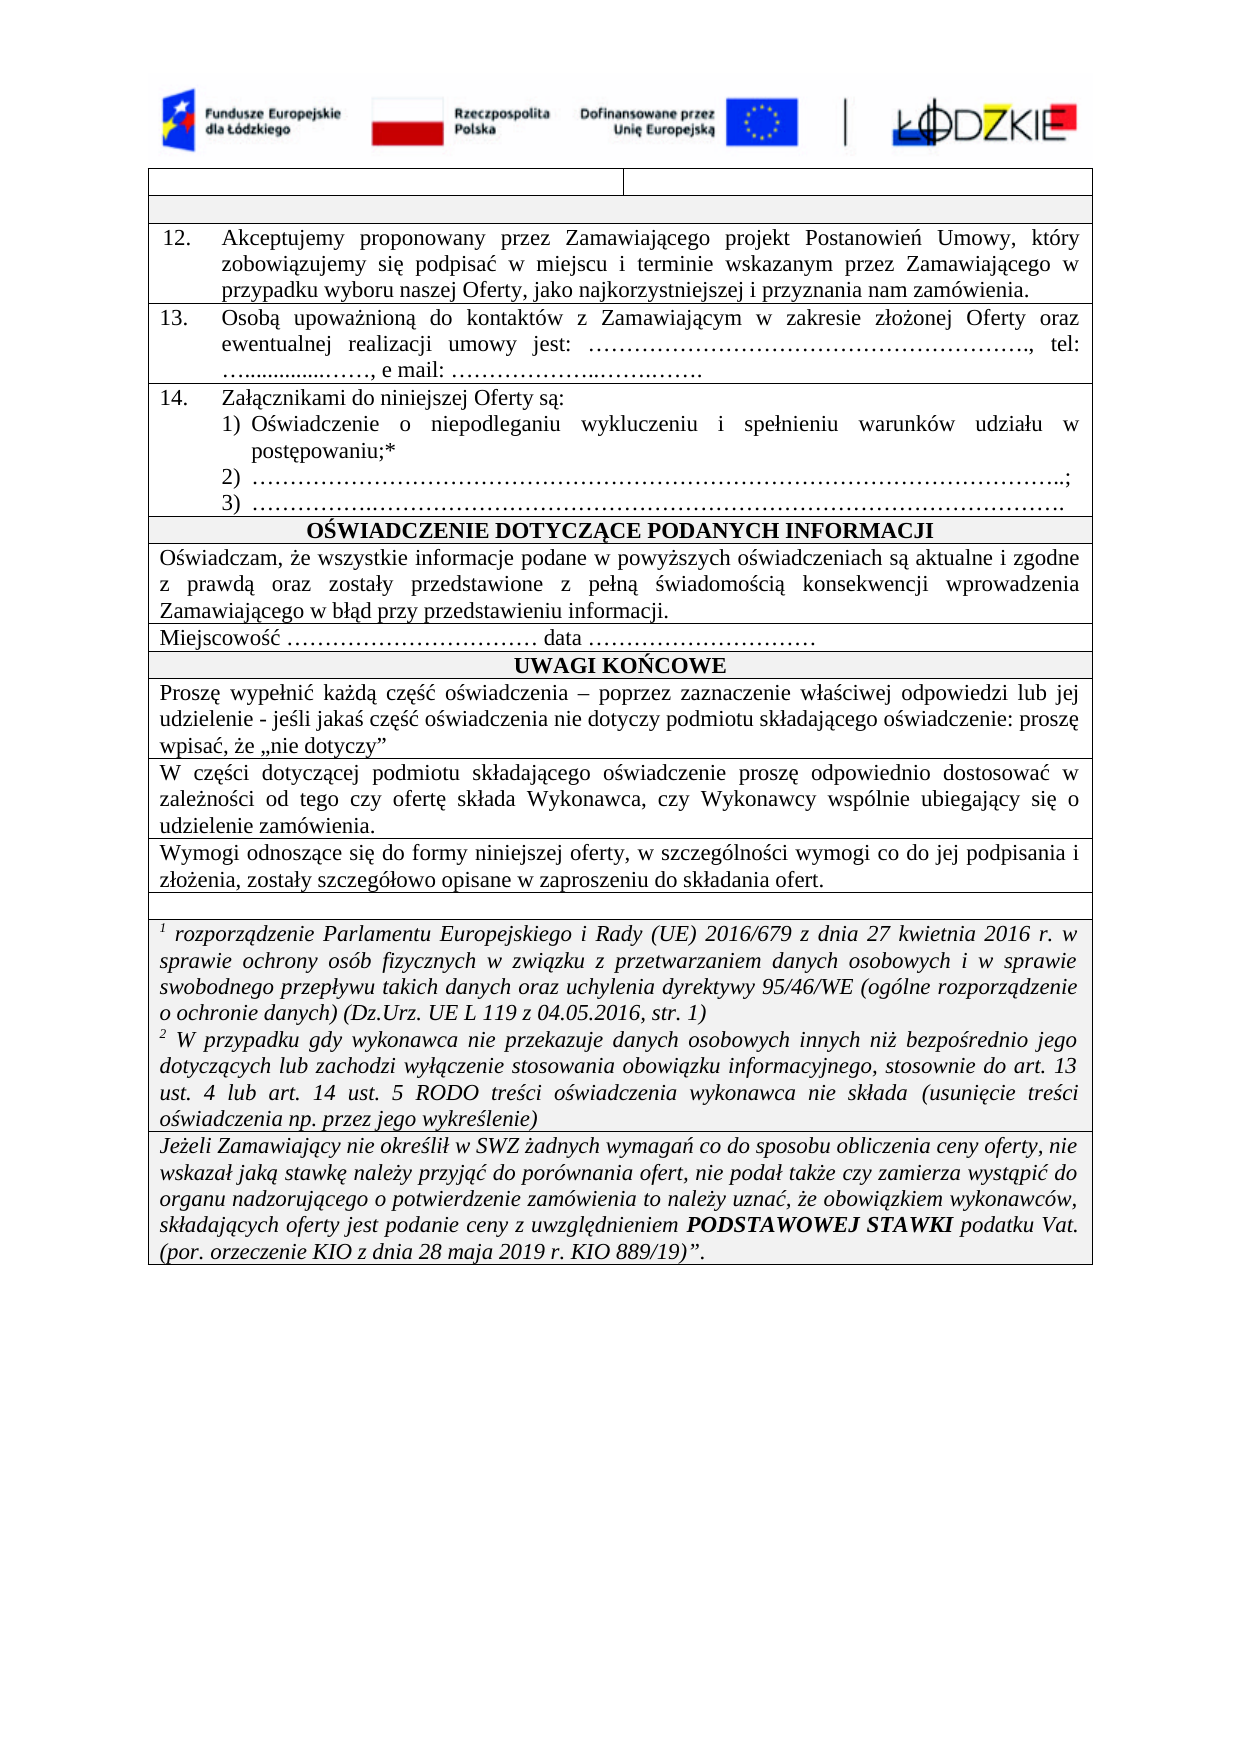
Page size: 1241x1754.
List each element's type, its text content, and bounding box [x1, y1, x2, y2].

table_cell [149, 893, 1092, 919]
table_cell 14. Załącznikami do niniejszej Oferty są: 1) Oświadczenie o niepodleganiu wykluczeniu i spełnieniu warunków udziału w postępowaniu;* 2) ……………………………………………………………………………………………..; 3) …………….………………………………………………………………………………. [149, 384, 1092, 516]
table_cell 13. Osobą upoważnioną do kontaktów z Zamawiającym w zakresie złożonej Oferty oraz ewentualnej realizacji umowy jest: …………………………………………………., tel: …..............……, e mail: ………………..…….……. [149, 304, 1092, 383]
table_cell [149, 169, 623, 195]
picture [147, 73, 1093, 168]
table_cell 12. Akceptujemy proponowany przez Zamawiającego projekt Postanowień Umowy, który zobowiązujemy się podpisać w miejscu i terminie wskazanym przez Zamawiającego w przypadku wyboru naszej Oferty, jako najkorzystniejszej i przyznania nam zamówienia. [149, 224, 1092, 303]
table_cell UWAGI KOŃCOWE [149, 652, 1092, 678]
table_cell W części dotyczącej podmiotu składającego oświadczenie proszę odpowiednio dostosować w zależności od tego czy ofertę składa Wykonawca, czy Wykonawcy wspólnie ubiegający się o udzielenie zamówienia. [149, 759, 1092, 838]
table_cell OŚWIADCZENIE DOTYCZĄCE PODANYCH INFORMACJI [149, 517, 1092, 543]
table_cell Oświadczam, że wszystkie informacje podane w powyższych oświadczeniach są aktualne i zgodne z prawdą oraz zostały przedstawione z pełną świadomością konsekwencji wprowadzenia Zamawiającego w błąd przy przedstawieniu informacji. [149, 544, 1092, 623]
table_cell [149, 196, 1092, 223]
table_cell Proszę wypełnić każdą część oświadczenia – poprzez zaznaczenie właściwej odpowiedzi lub jej udzielenie - jeśli jakaś część oświadczenia nie dotyczy podmiotu składającego oświadczenie: proszę wpisać, że „nie dotyczy” [149, 679, 1092, 758]
table_cell 1 rozporządzenie Parlamentu Europejskiego i Rady (UE) 2016/679 z dnia 27 kwietnia 2016 r. w sprawie ochrony osób fizycznych w związku z przetwarzaniem danych osobowych i w sprawie swobodnego przepływu takich danych oraz uchylenia dyrektywy 95/46/WE (ogólne rozporządzenie o ochronie danych) (Dz.Urz. UE L 119 z 04.05.2016, str. 1) 2 W przypadku gdy wykonawca nie przekazuje danych osobowych innych niż bezpośrednio jego dotyczących lub zachodzi wyłączenie stosowania obowiązku informacyjnego, stosownie do art. 13 ust. 4 lub art. 14 ust. 5 RODO treści oświadczenia wykonawca nie składa (usunięcie treści oświadczenia np. przez jego wykreślenie) [149, 920, 1092, 1131]
table_cell Wymogi odnoszące się do formy niniejszej oferty, w szczególności wymogi co do jej podpisania i złożenia, zostały szczegółowo opisane w zaproszeniu do składania ofert. [149, 839, 1092, 892]
table_cell Miejscowość …………………………… data ………………………… [149, 624, 1092, 651]
table_cell Jeżeli Zamawiający nie określił w SWZ żadnych wymagań co do sposobu obliczenia ceny oferty, nie wskazał jaką stawkę należy przyjąć do porównania ofert, nie podał także czy zamierza wystąpić do organu nadzorującego o potwierdzenie zamówienia to należy uznać, że obowiązkiem wykonawców, składających oferty jest podanie ceny z uwzględnieniem PODSTAWOWEJ STAWKI podatku Vat. (por. orzeczenie KIO z dnia 28 maja 2019 r. KIO 889/19)”. [149, 1132, 1092, 1264]
table_cell [624, 169, 1092, 195]
